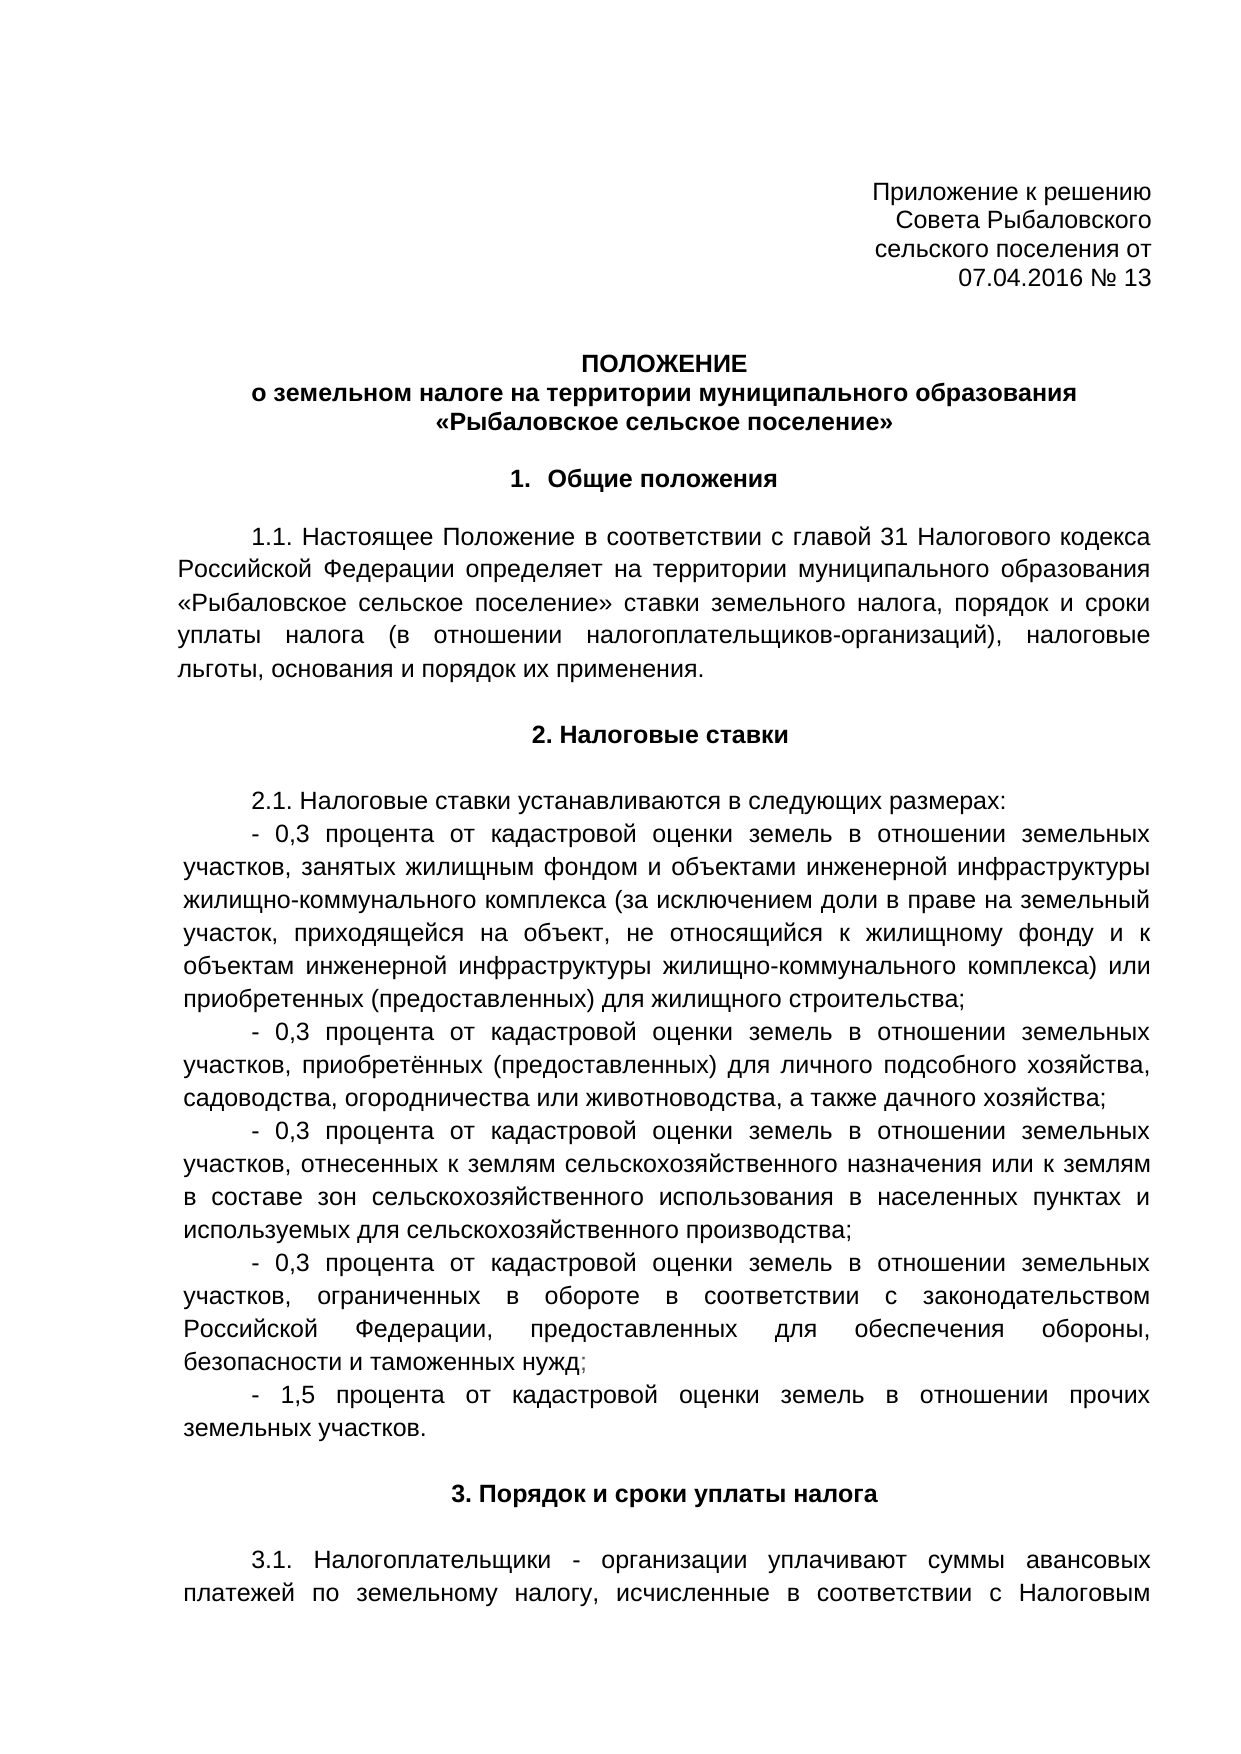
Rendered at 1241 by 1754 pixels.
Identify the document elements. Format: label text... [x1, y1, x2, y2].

text - 0,3 процента от кадастровой оценки земель в отношении земельных участков, занятых жилищным фондом и объектами инженерной инфраструктуры жилищно-коммунального комплекса (за исключением доли в праве на земельный участок, приходящейся на объект, не относящийся к жилищному фонду и к объектам инженерной инфраструктуры жилищно-коммунального комплекса) или приобретенных (предоставленных) для жилищного строительства; [183, 819, 1152, 1012]
text 2.1. Налоговые ставки устанавливаются в следующих размерах: [251, 786, 1152, 814]
text - 1,5 процента от кадастровой оценки земель в отношении прочих земельных участков. [183, 1380, 1152, 1442]
text 3. Порядок и сроки уплаты налога [177, 1479, 1152, 1508]
text «Рыбаловское сельское поселение» [177, 406, 1152, 435]
list Общие положения [510, 464, 1152, 493]
text ПОЛОЖЕНИЕ [177, 349, 1152, 378]
text 2. Налоговые ставки [169, 719, 1152, 748]
text - 0,3 процента от кадастровой оценки земель в отношении земельных участков, отнесенных к землям сельскохозяйственного назначения или к землям в составе зон сельскохозяйственного использования в населенных пунктах и используемых для сельскохозяйственного производства; [183, 1116, 1152, 1244]
text - 0,3 процента от кадастровой оценки земель в отношении земельных участков, приобретённых (предоставленных) для личного подсобного хозяйства, садоводства, огородничества или животноводства, а также дачного хозяйства; [183, 1017, 1152, 1112]
text 1.1. Настоящее Положение в соответствии с главой 31 Налогового кодекса Российской Федерации определяет на территории муниципального образования «Рыбаловское сельское поселение» ставки земельного налога, порядок и сроки уплаты налога (в отношении налогоплательщиков-организаций), налоговые льготы, основания и порядок их применения. [177, 521, 1152, 682]
text - 0,3 процента от кадастровой оценки земель в отношении земельных участков, ограниченных в обороте в соответствии с законодательством Российской Федерации, предоставленных для обеспечения обороны, безопасности и таможенных нужд; [183, 1248, 1152, 1376]
text о земельном налоге на территории муниципального образования [177, 378, 1152, 406]
text Приложение к решению Совета Рыбаловского сельского поселения от 07.04.2016 № 13 [797, 176, 1152, 291]
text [183, 1545, 1152, 1607]
